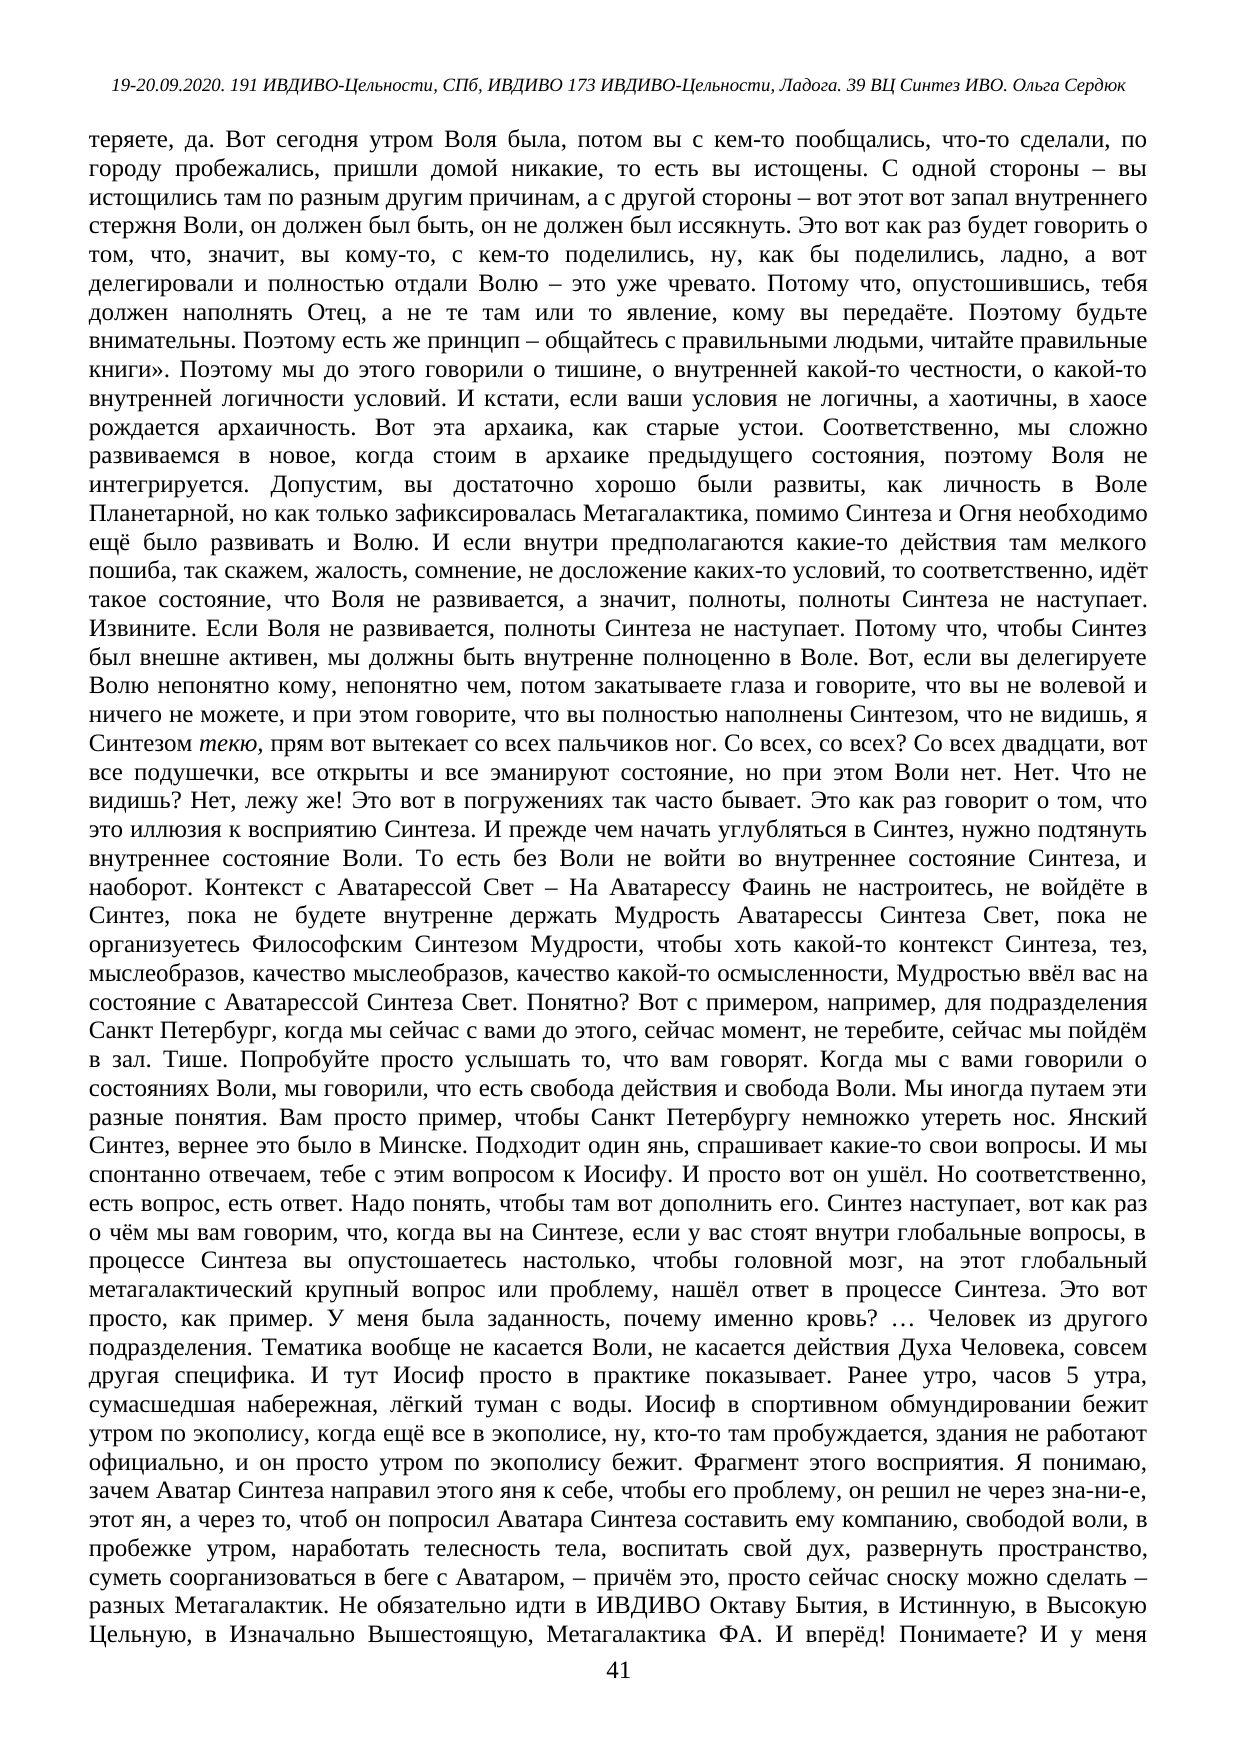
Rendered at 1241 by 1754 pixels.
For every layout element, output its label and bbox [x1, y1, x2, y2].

text [89, 124, 1149, 1648]
